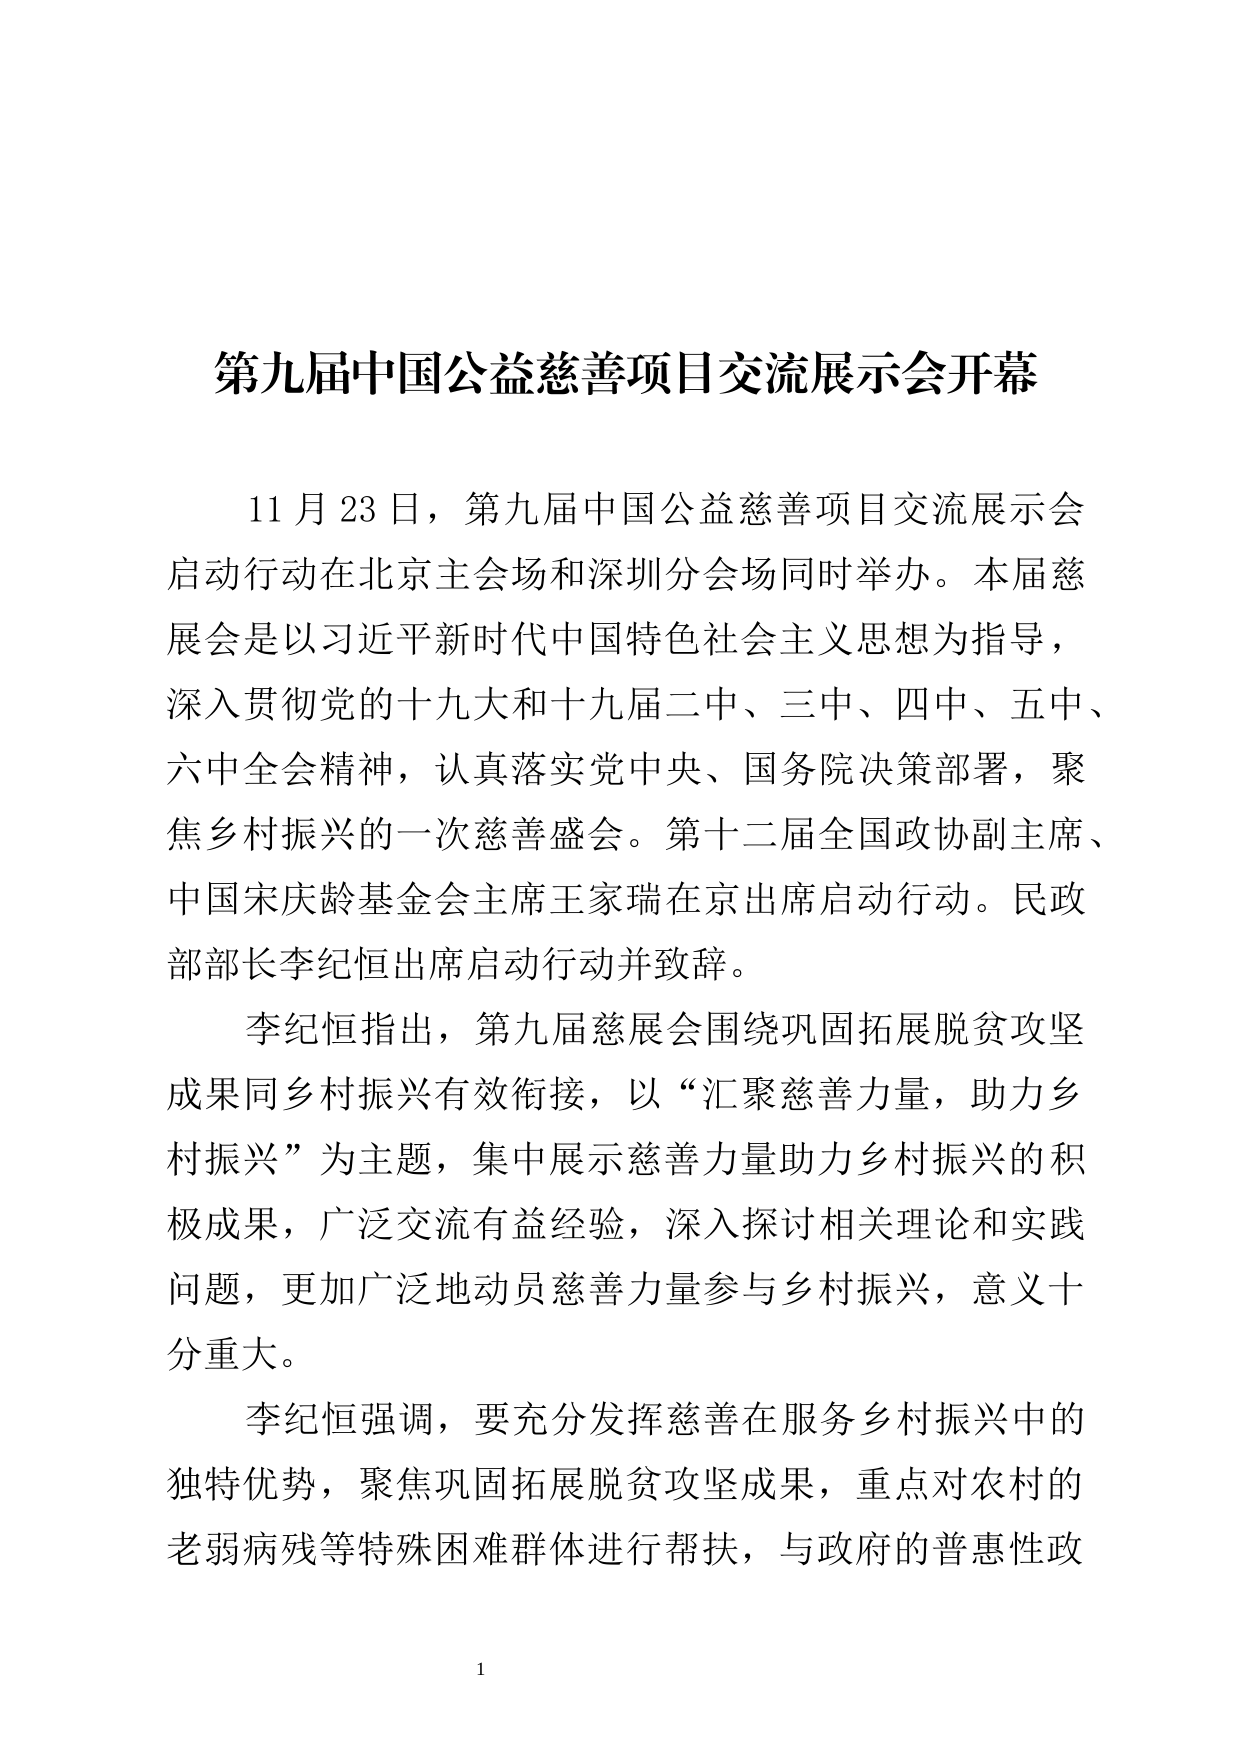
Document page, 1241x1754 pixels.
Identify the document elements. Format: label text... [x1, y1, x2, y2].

text 第九届中国公益慈善项目交流展示会开幕 [165, 344, 1087, 409]
text 11月23日，第九届中国公益慈善项目交流展示会启动行动在北京主会场和深圳分会场同时举办。本届慈展会是以习近平新时代中国特色社会主义思想为指导，深入贯彻党的十九大和十九届二中、三中、四中、五中、六中全会精神，认真落实党中央、国务院决策部署，聚焦乡村振兴的一次慈善盛会。第十二届全国政协副主席、中国宋庆龄基金会主席王家瑞在京出席启动行动。民政部部长李纪恒出席启动行动并致辞。 [165, 474, 1087, 994]
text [165, 1384, 1087, 1579]
text 李纪恒指出，第九届慈展会围绕巩固拓展脱贫攻坚成果同乡村振兴有效衔接，以“汇聚慈善力量，助力乡村振兴”为主题，集中展示慈善力量助力乡村振兴的积极成果，广泛交流有益经验，深入探讨相关理论和实践问题，更加广泛地动员慈善力量参与乡村振兴，意义十分重大。 [165, 994, 1087, 1384]
